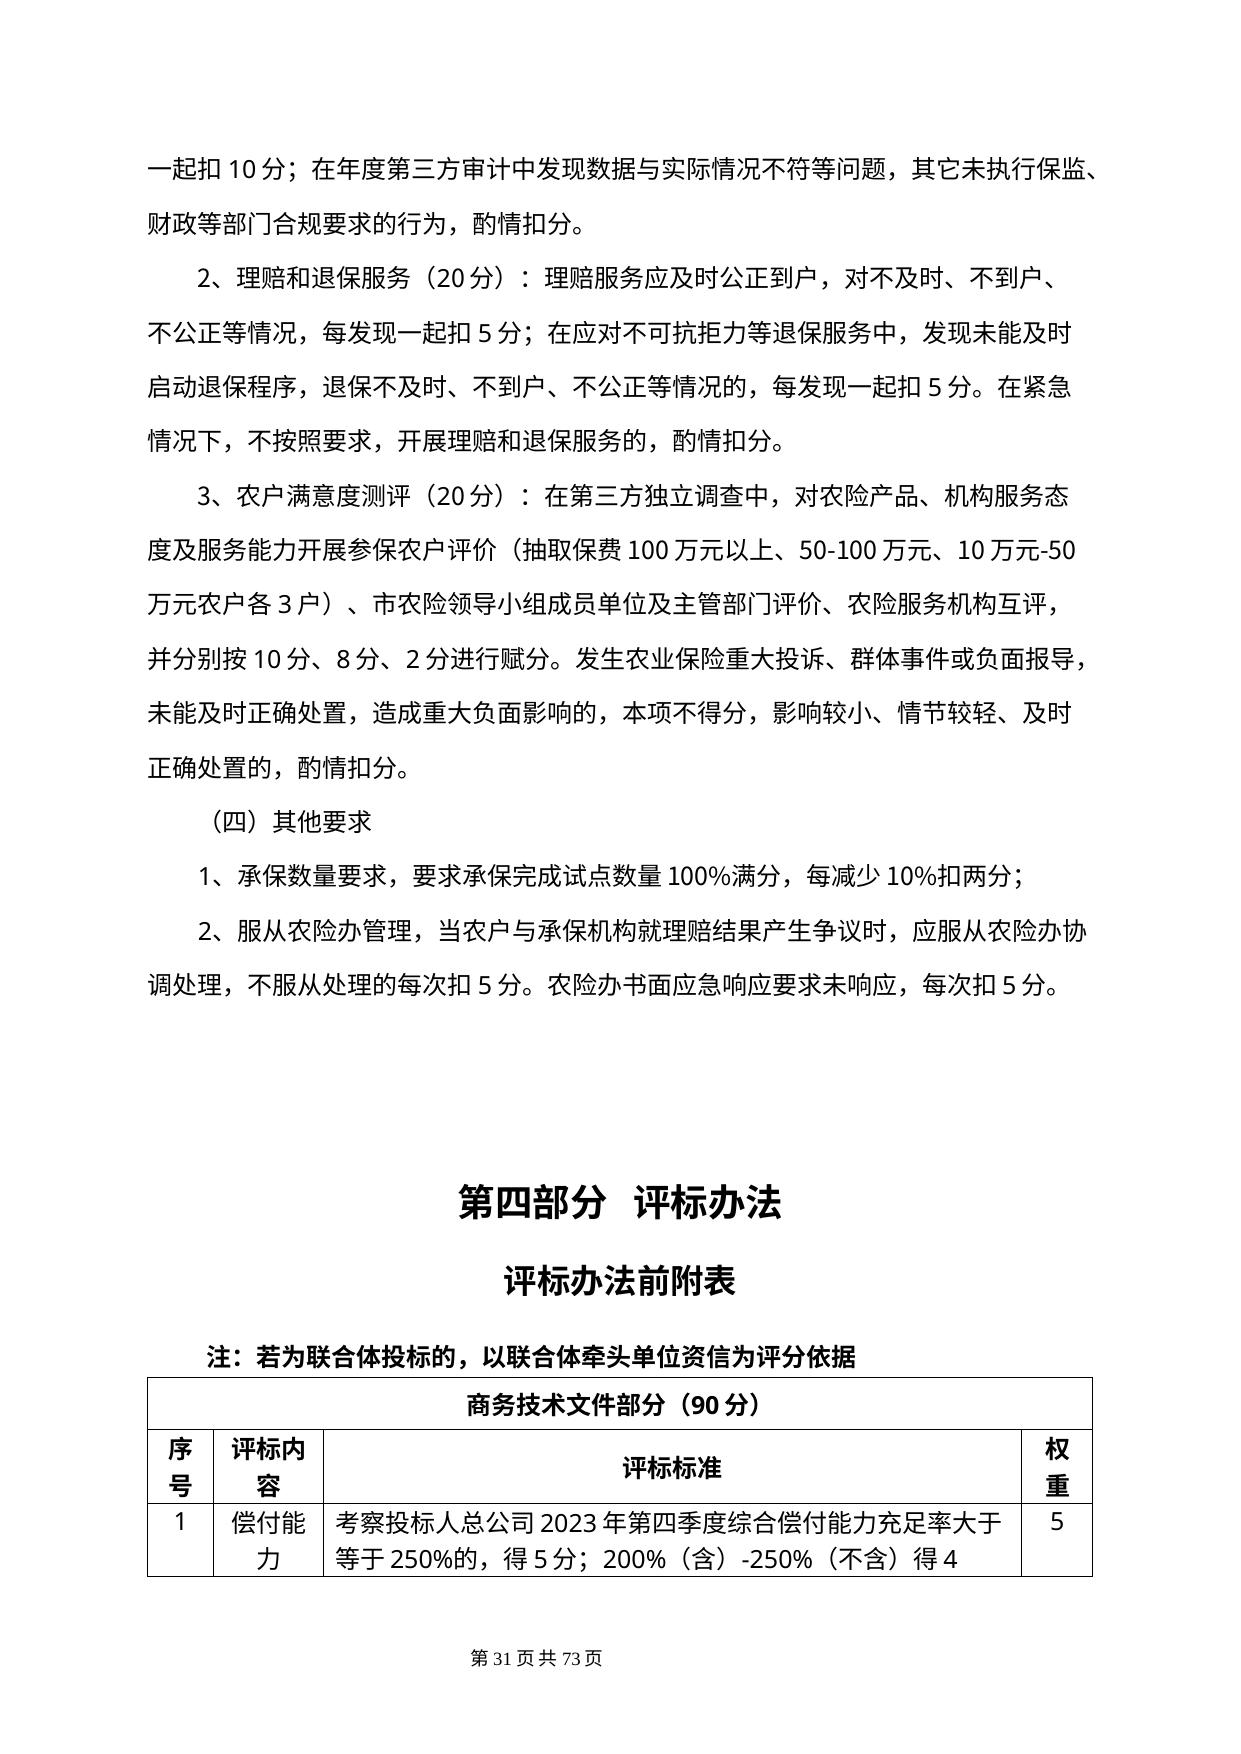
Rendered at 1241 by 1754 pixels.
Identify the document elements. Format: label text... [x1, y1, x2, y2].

table_cell 权重 [1022, 1430, 1092, 1502]
text 第四部分 评标办法 [148, 1173, 1093, 1227]
text 2、服从农险办管理，当农户与承保机构就理赔结果产生争议时，应服从农险办协调处理，不服从处理的每次扣5分。农险办书面应急响应要求未响应，每次扣5分。 [148, 911, 1093, 1002]
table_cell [324, 1504, 1021, 1576]
table_cell 偿付能力 [214, 1504, 323, 1576]
table_cell 序号 [148, 1430, 213, 1502]
table_cell 1 [148, 1504, 213, 1576]
text 2、理赔和退保服务（20分）：理赔服务应及时公正到户，对不及时、不到户、不公正等情况，每发现一起扣5分；在应对不可抗拒力等退保服务中，发现未能及时启动退保程序，退保不及时、不到户、不公正等情况的，每发现一起扣5分。在紧急情况下，不按照要求，开展理赔和退保服务的，酌情扣分。 [148, 259, 1093, 458]
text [148, 150, 1093, 241]
text 评标办法前附表 [148, 1254, 1093, 1303]
text （四）其他要求 [148, 802, 1093, 839]
table_cell 评标标准 [324, 1430, 1021, 1502]
text 注：若为联合体投标的，以联合体牵头单位资信为评分依据 [148, 1327, 1093, 1377]
text 1、承保数量要求，要求承保完成试点数量100%满分，每减少10%扣两分； [148, 857, 1093, 893]
table_cell 评标内容 [214, 1430, 323, 1502]
table_header 商务技术文件部分（90分） [148, 1378, 1092, 1429]
text 3、农户满意度测评（20分）：在第三方独立调查中，对农险产品、机构服务态度及服务能力开展参保农户评价（抽取保费100万元以上、50-100万元、10万元-50万元农户各3户）、市农险领导小组成员单位及主管部门评价、农险服务机构互评，并分别按10分、8分、2分进行赋分。发生农业保险重大投诉、群体事件或负面报导，未能及时正确处置，造成重大负面影响的，本项不得分，影响较小、情节较轻、及时正确处置的，酌情扣分。 [148, 476, 1093, 784]
table_cell 5 [1022, 1504, 1092, 1576]
